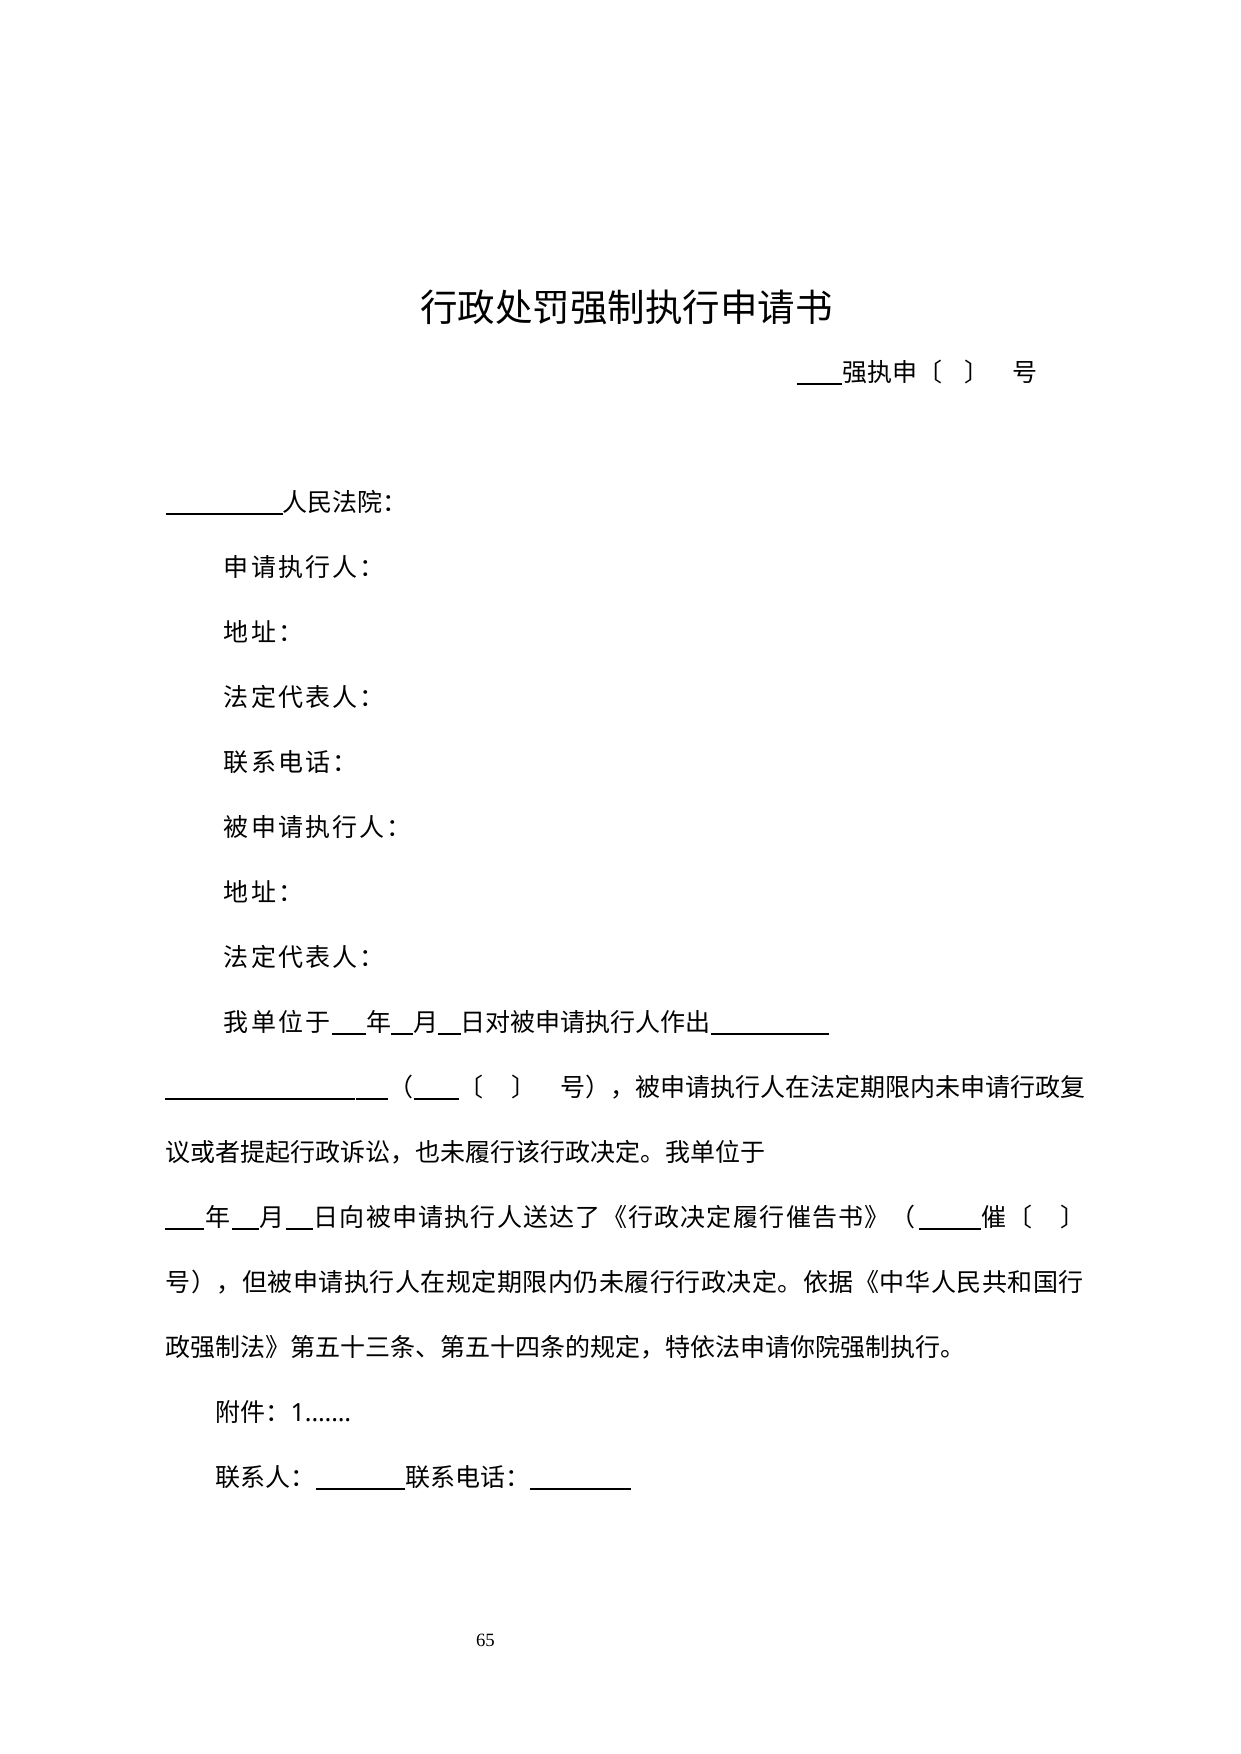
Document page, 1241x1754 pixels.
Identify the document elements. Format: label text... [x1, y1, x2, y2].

text 我单位于 年 月 日对被申请执行人作出 （ 〔 〕 号），被申请执行人在法定期限内未申请行政复议或者提起行政诉讼，也未履行该行政决定。我单位于 年 月 日向被申请执行人送达了《行政决定履行催告书》（ 催〔 〕 号），但被申请执行人在规定期限内仍未履行行政决定。依据《中华人民共和国行政强制法》第五十三条、第五十四条的规定，特依法申请你院强制执行。 [165, 988, 1087, 1378]
text 联系电话： [165, 728, 1087, 793]
text 法定代表人： [165, 663, 1087, 728]
text 联系人： 联系电话： [165, 1443, 1087, 1508]
text 人民法院： [165, 468, 1087, 533]
text 被申请执行人： [165, 793, 1087, 858]
text 附件：1.…… [165, 1378, 1087, 1443]
text 申请执行人： [165, 533, 1087, 598]
text 法定代表人： [165, 923, 1087, 988]
text 地址： [165, 858, 1087, 923]
text 地址： [165, 598, 1087, 663]
text 行政处罚强制执行申请书 [165, 273, 1087, 338]
text 强执申〔 〕 号 [165, 338, 1037, 403]
